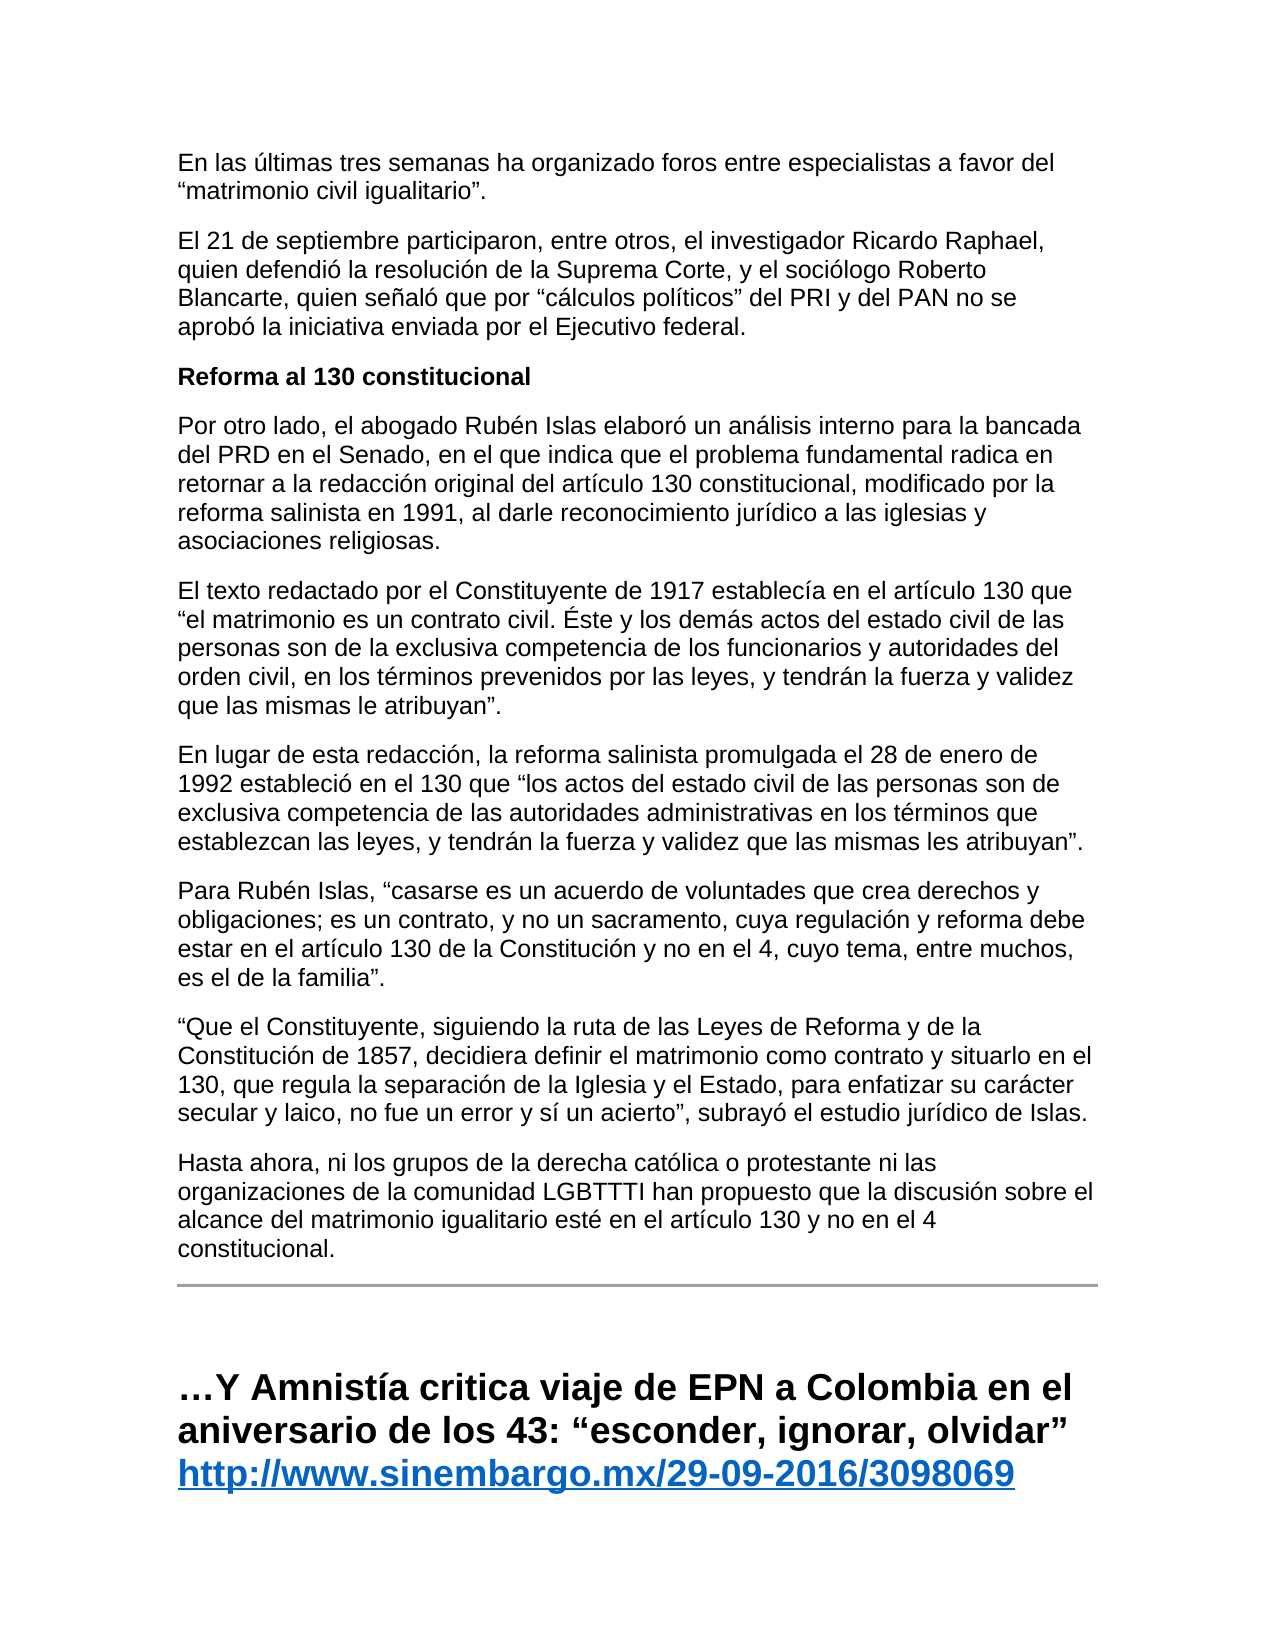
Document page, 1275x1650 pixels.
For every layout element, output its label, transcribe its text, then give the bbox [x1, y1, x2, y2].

text Por otro lado, el abogado Rubén Islas elaboró un análisis interno para la bancada del PRD en el Senado, en el que indica que el problema fundamental radica en retornar a la redacción original del artículo 130 constitucional, modificado por la reforma salinista en 1991, al darle reconocimiento jurídico a las iglesias y asociaciones religiosas. [177, 411, 1098, 555]
text Reforma al 130 constitucional [177, 362, 1098, 391]
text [177, 148, 1098, 205]
text Hasta ahora, ni los grupos de la derecha católica o protestante ni las organizaciones de la comunidad LGBTTTI han propuesto que la discusión sobre el alcance del matrimonio igualitario esté en el artículo 130 y no en el 4 constitucional. [177, 1148, 1098, 1263]
text “Que el Constituyente, siguiendo la ruta de las Leyes de Reforma y de la Constitución de 1857, decidiera definir el matrimonio como contrato y situarlo en el 130, que regula la separación de la Iglesia y el Estado, para enfatizar su carácter secular y laico, no fue un error y sí un acierto”, subrayó el estudio jurídico de Islas. [177, 1012, 1098, 1127]
text …Y Amnistía critica viaje de EPN a Colombia en el aniversario de los 43: “esconder, ignorar, olvidar” http://www.sinembargo.mx/29-09-2016/3098069 [177, 1287, 1098, 1494]
text El texto redactado por el Constituyente de 1917 establecía en el artículo 130 que “el matrimonio es un contrato civil. Éste y los demás actos del estado civil de las personas son de la exclusiva competencia de los funcionarios y autoridades del orden civil, en los términos prevenidos por las leyes, y tendrán la fuerza y validez que las mismas le atribuyan”. [177, 576, 1098, 720]
text En lugar de esta redacción, la reforma salinista promulgada el 28 de enero de 1992 estableció en el 130 que “los actos del estado civil de las personas son de exclusiva competencia de las autoridades administrativas en los términos que establezcan las leyes, y tendrán la fuerza y validez que las mismas les atribuyan”. [177, 741, 1098, 856]
text El 21 de septiembre participaron, entre otros, el investigador Ricardo Raphael, quien defendió la resolución de la Suprema Corte, y el sociólogo Roberto Blancarte, quien señaló que por “cálculos políticos” del PRI y del PAN no se aprobó la iniciativa enviada por el Ejecutivo federal. [177, 226, 1098, 341]
text Para Rubén Islas, “casarse es un acuerdo de voluntades que crea derechos y obligaciones; es un contrato, y no un sacramento, cuya regulación y reforma debe estar en el artículo 130 de la Constitución y no en el 4, cuyo tema, entre muchos, es el de la familia”. [177, 876, 1098, 991]
